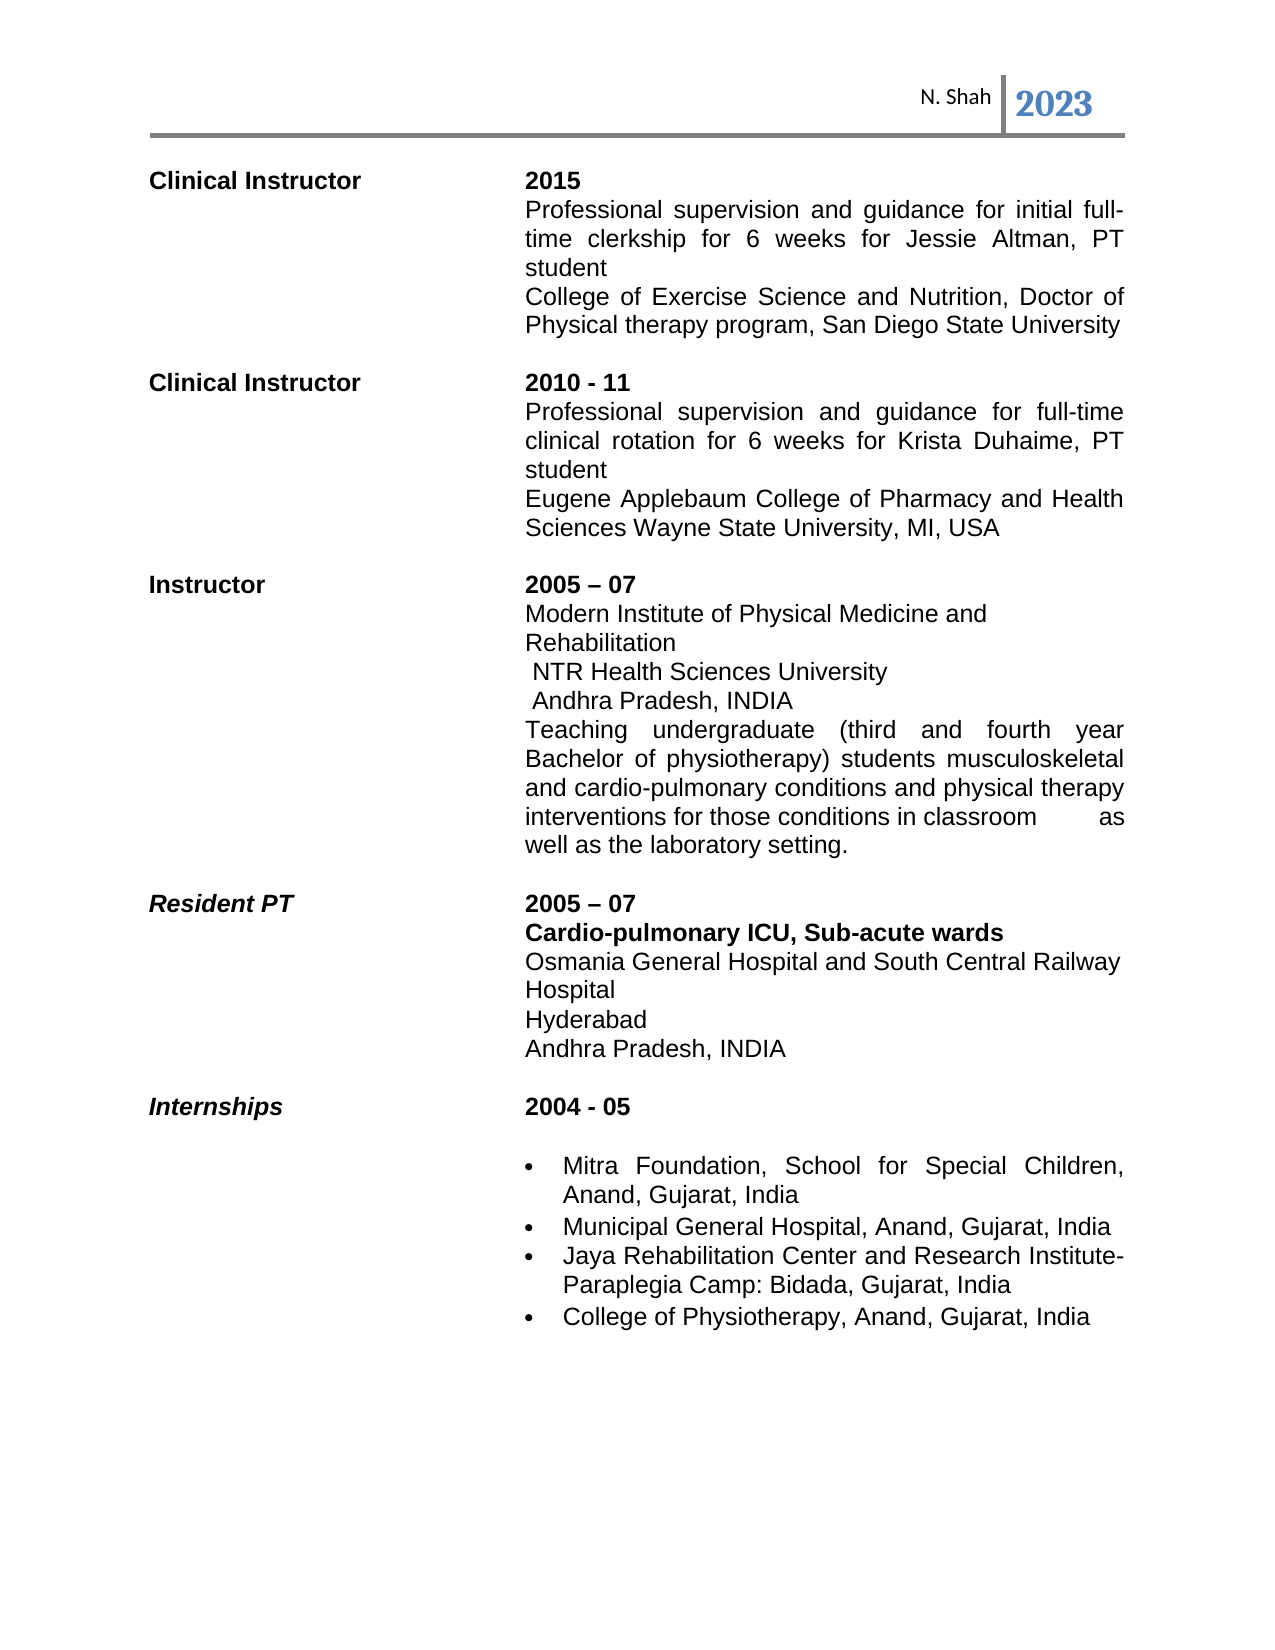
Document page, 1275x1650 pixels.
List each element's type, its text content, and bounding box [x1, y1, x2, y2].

text NTR Health Sciences University [148, 657, 1125, 686]
text Hyderabad [148, 1005, 1125, 1033]
text Modern Institute of Physical Medicine and Rehabilitation [525, 599, 1125, 657]
text Internships 2004 - 05 [148, 1092, 1125, 1121]
text Professional supervision and guidance for initial full-time clerkship for 6 weeks for Jessie Altman, PT student [525, 195, 1125, 281]
text Cardio-pulmonary ICU, Sub-acute wards [148, 917, 1125, 946]
list Jaya Rehabilitation Center and Research Institute- Paraplegia Camp: Bidada, Gujarat, India [525, 1241, 1125, 1298]
text Osmania General Hospital and South Central Railway Hospital [525, 947, 1125, 1004]
list Municipal General Hospital, Anand, Gujarat, India [525, 1212, 1125, 1241]
text Teaching undergraduate (third and fourth year Bachelor of physiotherapy) students musculoskeletal and cardio-pulmonary conditions and physical therapy interventions for those conditions in classroom as well as the laboratory setting. [525, 715, 1125, 859]
text Andhra Pradesh, INDIA [148, 1034, 1125, 1063]
text Andhra Pradesh, INDIA [148, 686, 1125, 715]
text Instructor 2005 – 07 [148, 570, 1125, 599]
text College of Exercise Science and Nutrition, Doctor of Physical therapy program, San Diego State University [525, 282, 1125, 339]
list College of Physiotherapy, Anand, Gujarat, India [525, 1302, 1125, 1330]
list Mitra Foundation, School for Special Children, Anand, Gujarat, India [525, 1151, 1125, 1208]
text Resident PT 2005 – 07 [148, 889, 1125, 917]
text Eugene Applebaum College of Pharmacy and Health Sciences Wayne State University, MI, USA [525, 484, 1125, 541]
text Clinical Instructor 2010 - 11 [148, 368, 1125, 397]
text Clinical Instructor 2015 [149, 166, 1125, 194]
text Professional supervision and guidance for full-time clinical rotation for 6 weeks for Krista Duhaime, PT student [525, 397, 1125, 483]
